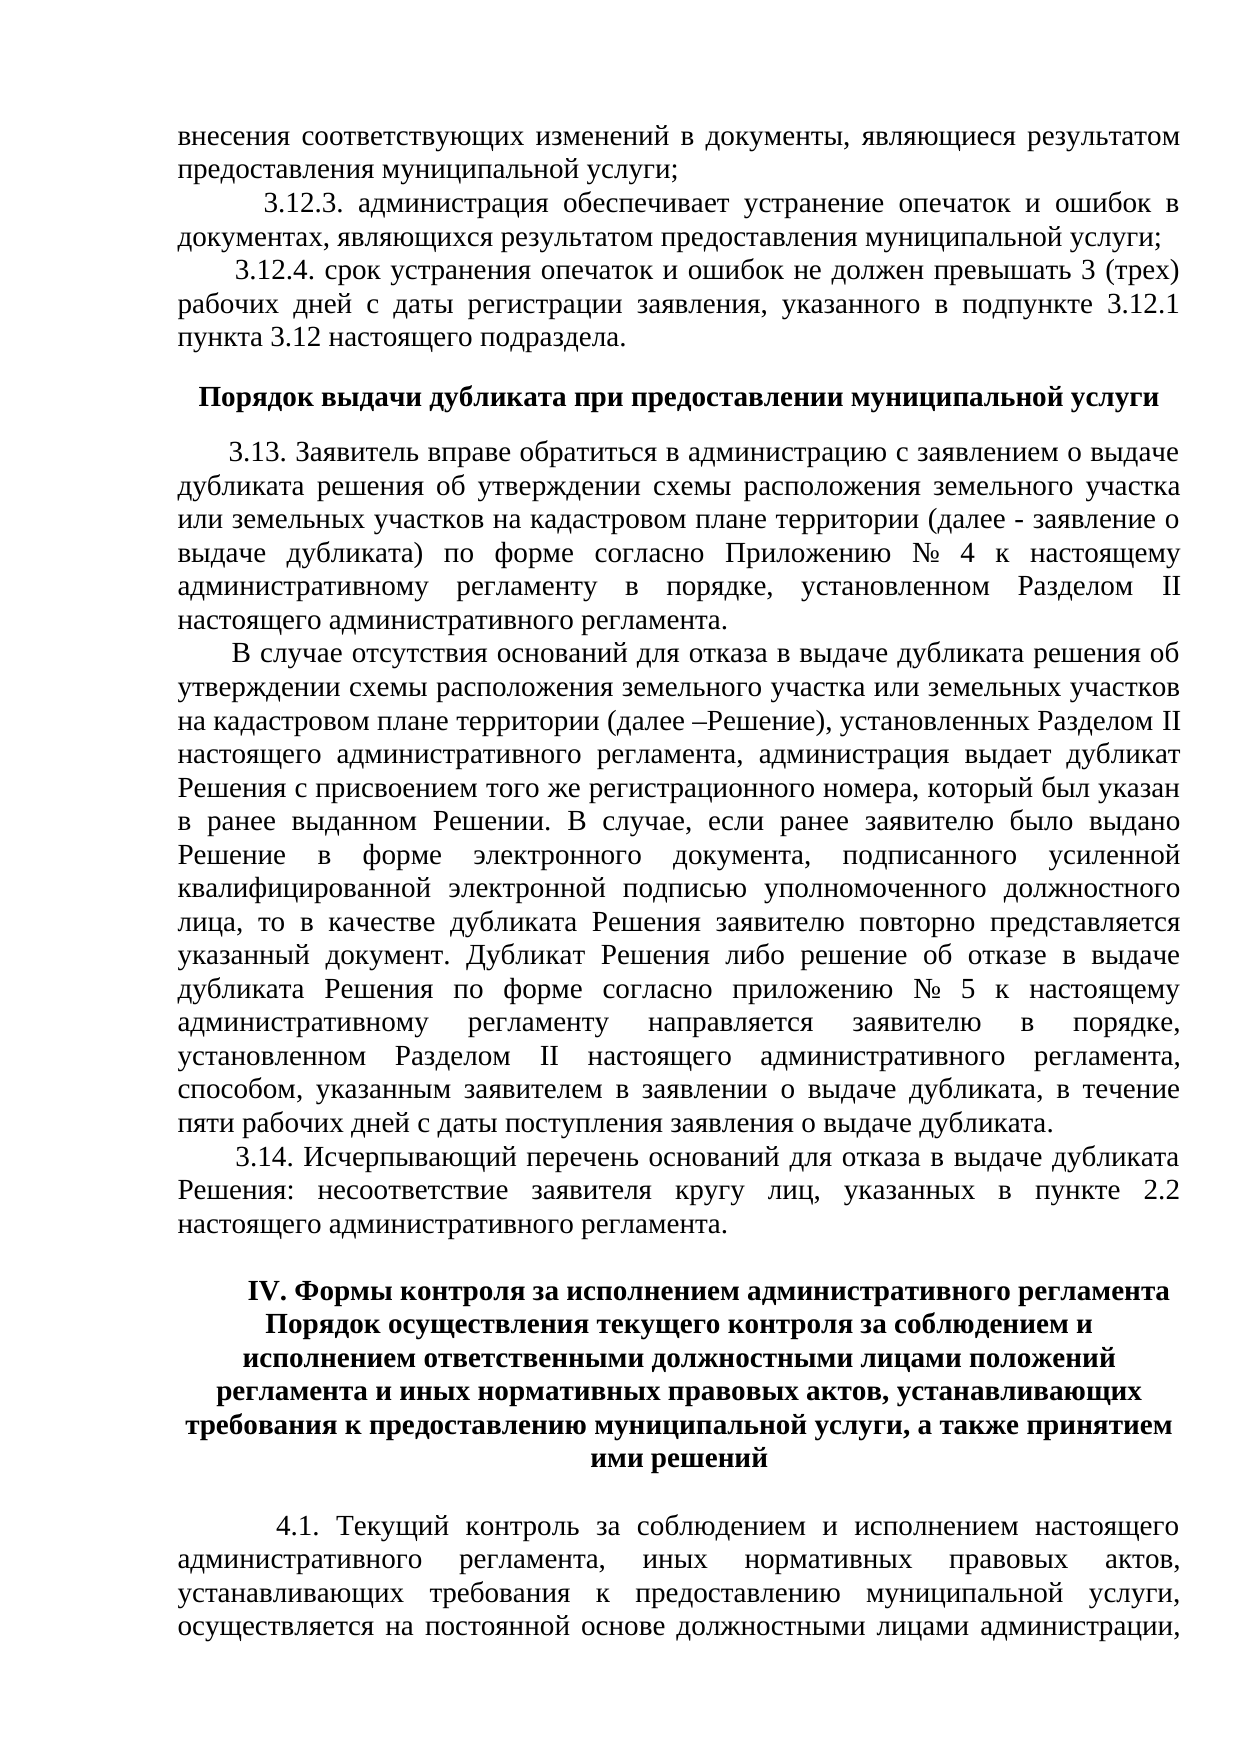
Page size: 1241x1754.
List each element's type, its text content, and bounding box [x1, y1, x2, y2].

text 3.13. Заявитель вправе обратиться в администрацию с заявлением о выдаче дубликата решения об утверждении схемы расположения земельного участка или земельных участков на кадастровом плане территории (далее - заявление о выдаче дубликата) по форме согласно Приложению № 4 к настоящему административному регламенту в порядке, установленном Разделом II настоящего административного регламента. [177, 434, 1181, 636]
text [177, 1508, 1181, 1642]
text IV. Формы контроля за исполнением административного регламента Порядок осуществления текущего контроля за соблюдением и исполнением ответственными должностными лицами положений регламента и иных нормативных правовых актов, устанавливающих требования к предоставлению муниципальной услуги, а также принятием ими решений [177, 1273, 1181, 1474]
text 3.12.4. срок устранения опечаток и ошибок не должен превышать 3 (трех) рабочих дней с даты регистрации заявления, указанного в подпункте 3.12.1 пункта 3.12 настоящего подраздела. [177, 252, 1181, 353]
text Порядок выдачи дубликата при предоставлении муниципальной услуги [177, 379, 1181, 413]
text 3.12.3. администрация обеспечивает устранение опечаток и ошибок в документах, являющихся результатом предоставления муниципальной услуги; [177, 185, 1181, 252]
text 3.14. Исчерпывающий перечень оснований для отказа в выдаче дубликата Решения: несоответствие заявителя кругу лиц, указанных в пункте 2.2 настоящего административного регламента. [177, 1139, 1181, 1239]
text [177, 118, 1181, 185]
text В случае отсутствия оснований для отказа в выдаче дубликата решения об утверждении схемы расположения земельного участка или земельных участков на кадастровом плане территории (далее –Решение), установленных Разделом II настоящего административного регламента, администрация выдает дубликат Решения с присвоением того же регистрационного номера, который был указан в ранее выданном Решении. В случае, если ранее заявителю было выдано Решение в форме электронного документа, подписанного усиленной квалифицированной электронной подписью уполномоченного должностного лица, то в качестве дубликата Решения заявителю повторно представляется указанный документ. Дубликат Решения либо решение об отказе в выдаче дубликата Решения по форме согласно приложению № 5 к настоящему административному регламенту направляется заявителю в порядке, установленном Разделом II настоящего административного регламента, способом, указанным заявителем в заявлении о выдаче дубликата, в течение пяти рабочих дней с даты поступления заявления о выдаче дубликата. [177, 636, 1181, 1139]
